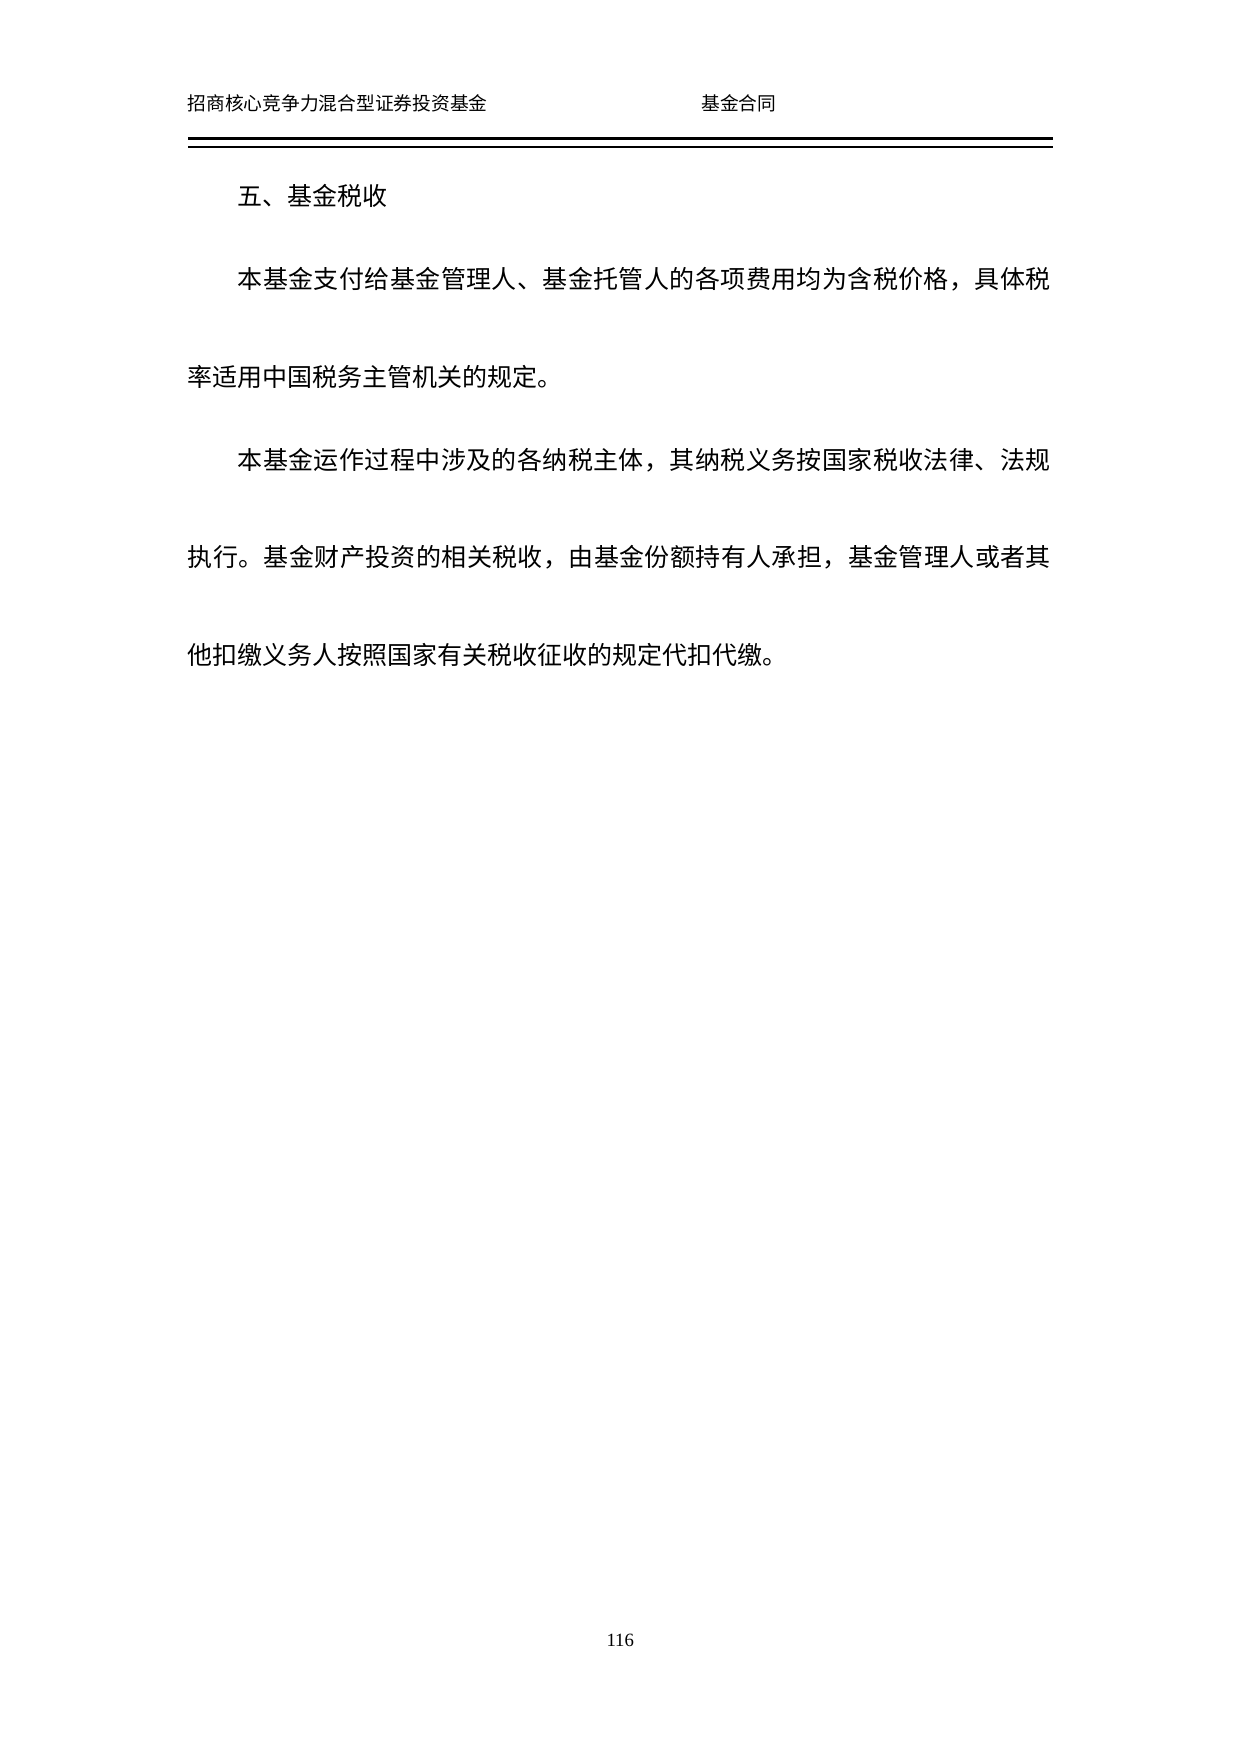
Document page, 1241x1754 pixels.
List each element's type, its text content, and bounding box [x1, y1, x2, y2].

text 本基金运作过程中涉及的各纳税主体，其纳税义务按国家税收法律、法规执行。基金财产投资的相关税收，由基金份额持有人承担，基金管理人或者其他扣缴义务人按照国家有关税收征收的规定代扣代缴。 [187, 426, 1053, 686]
text 五、基金税收 [187, 162, 1053, 227]
text 本基金支付给基金管理人、基金托管人的各项费用均为含税价格，具体税率适用中国税务主管机关的规定。 [187, 245, 1053, 408]
